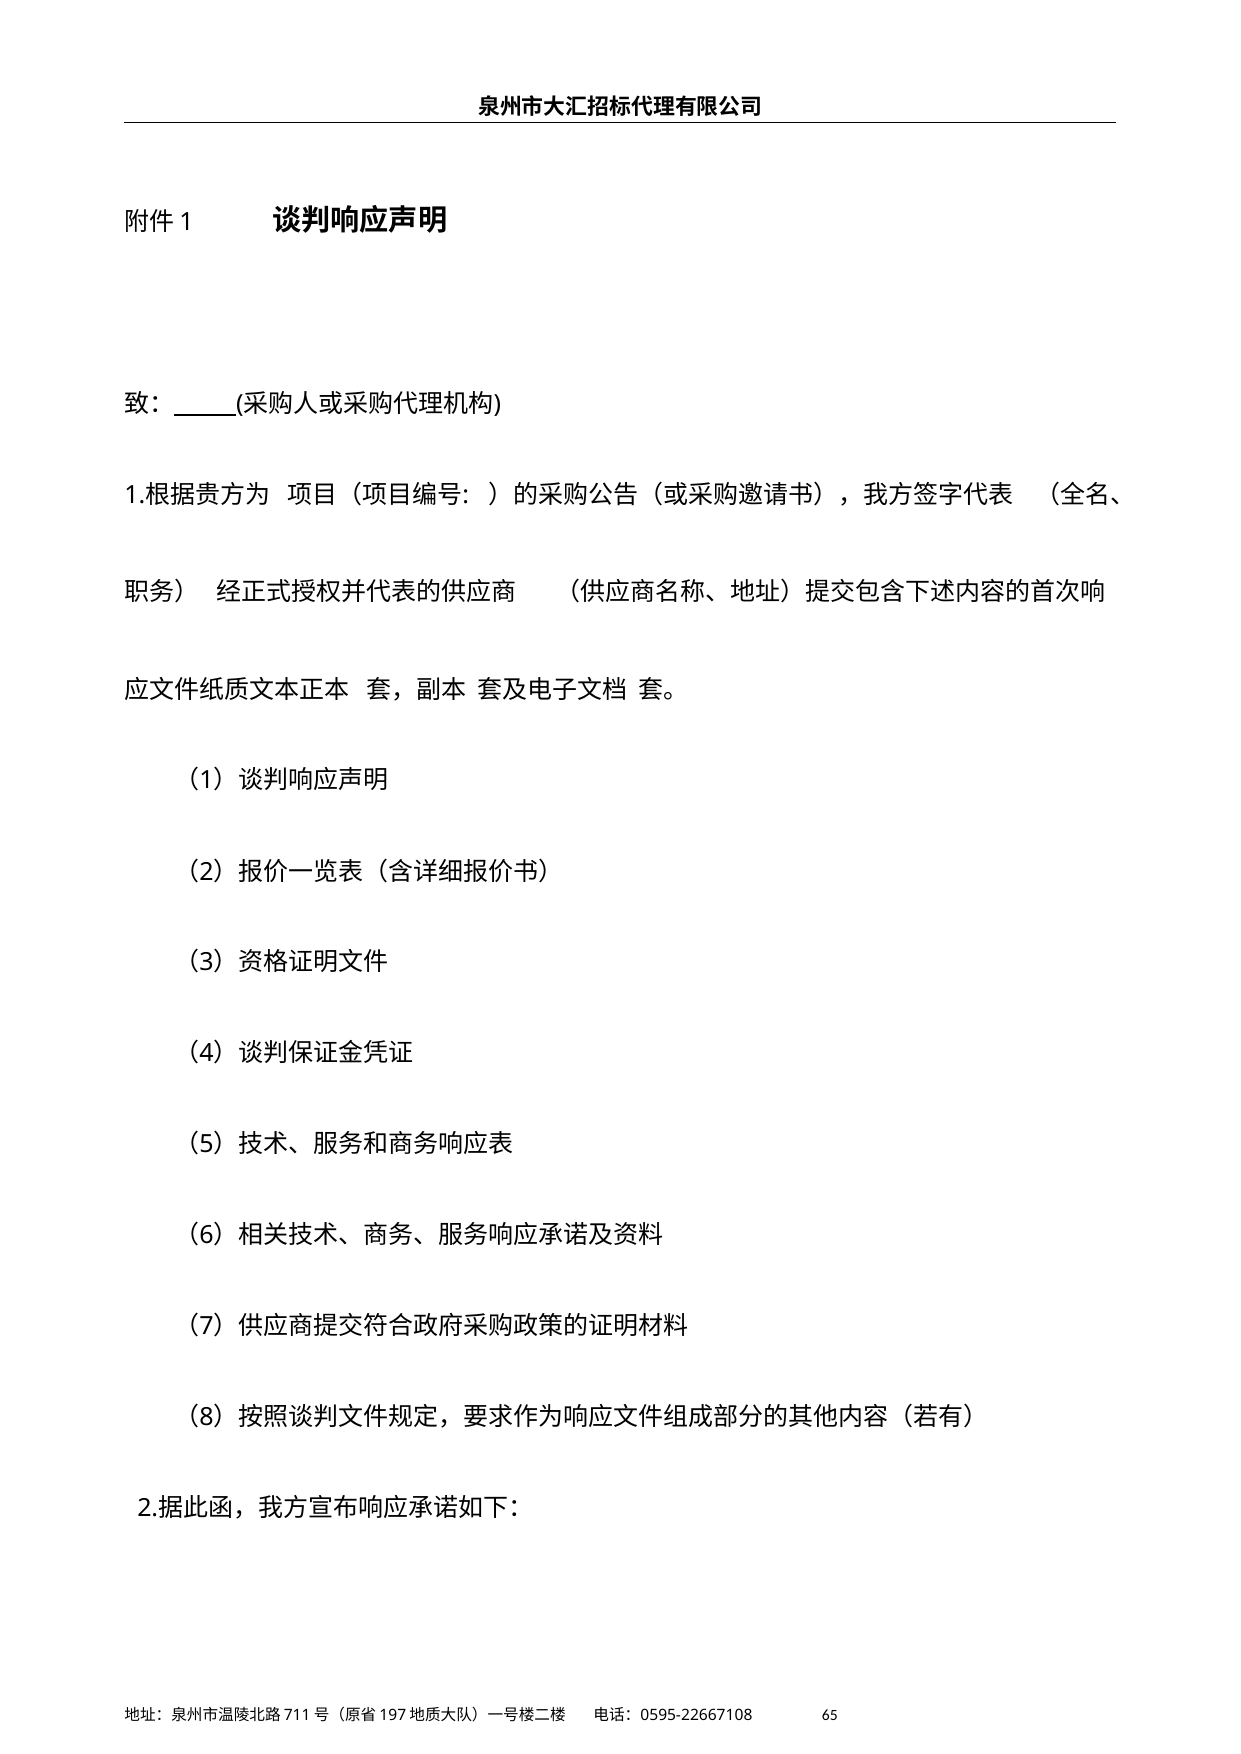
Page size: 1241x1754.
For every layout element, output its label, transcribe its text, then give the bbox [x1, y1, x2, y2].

text （7）供应商提交符合政府采购政策的证明材料 [124, 1291, 1116, 1356]
text （6）相关技术、商务、服务响应承诺及资料 [124, 1200, 1116, 1265]
text （8）按照谈判文件规定，要求作为响应文件组成部分的其他内容（若有） [124, 1382, 1116, 1447]
text 2.据此函，我方宣布响应承诺如下： [124, 1473, 1116, 1538]
text （4）谈判保证金凭证 [124, 1018, 1116, 1083]
text 1.根据贵方为 项目（项目编号: ）的采购公告（或采购邀请书），我方签字代表 （全名、职务） 经正式授权并代表的供应商 （供应商名称、地址）提交包含下述内容的首次响应文件纸质文本正本 套，副本 套及电子文档 套。 [124, 460, 1116, 720]
text （2）报价一览表（含详细报价书） [124, 837, 1116, 902]
text （5）技术、服务和商务响应表 [124, 1109, 1116, 1174]
text （3）资格证明文件 [124, 927, 1116, 992]
text （1）谈判响应声明 [124, 746, 1116, 811]
text 附件1 谈判响应声明 [124, 185, 1116, 250]
text 致： (采购人或采购代理机构) [124, 369, 1116, 434]
